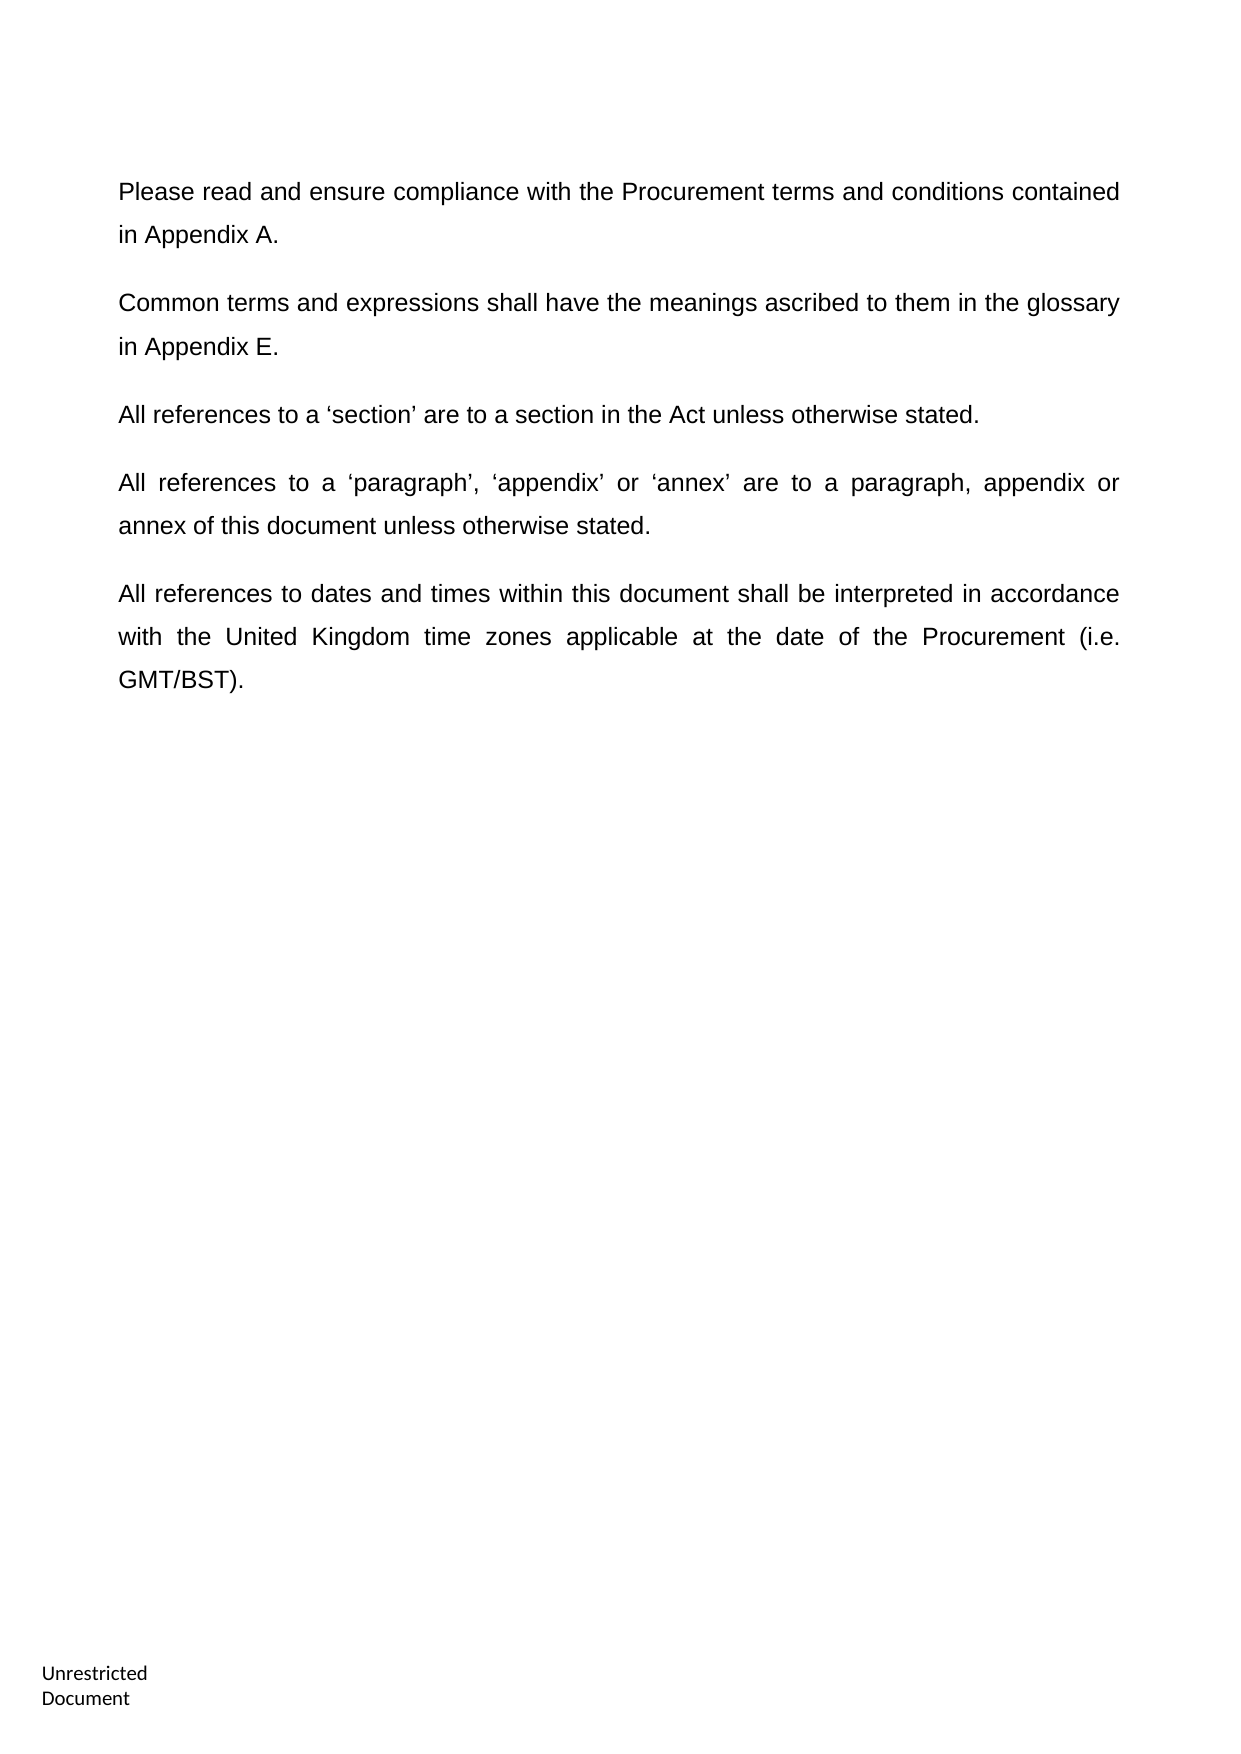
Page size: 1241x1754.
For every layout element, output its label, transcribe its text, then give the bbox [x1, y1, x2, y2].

text Common terms and expressions shall have the meanings ascribed to them in the glossary in Appendix E. [118, 288, 1122, 360]
text All references to a ‘paragraph’, ‘appendix’ or ‘annex’ are to a paragraph, appendix or annex of this document unless otherwise stated. [118, 468, 1122, 540]
text All references to a ‘section’ are to a section in the Act unless otherwise stated. [118, 400, 1122, 428]
text All references to dates and times within this document shall be interpreted in accordance with the United Kingdom time zones applicable at the date of the Procurement (i.e. GMT/BST). [118, 579, 1122, 694]
text Please read and ensure compliance with the Procurement terms and conditions contained in Appendix A. [118, 177, 1122, 249]
